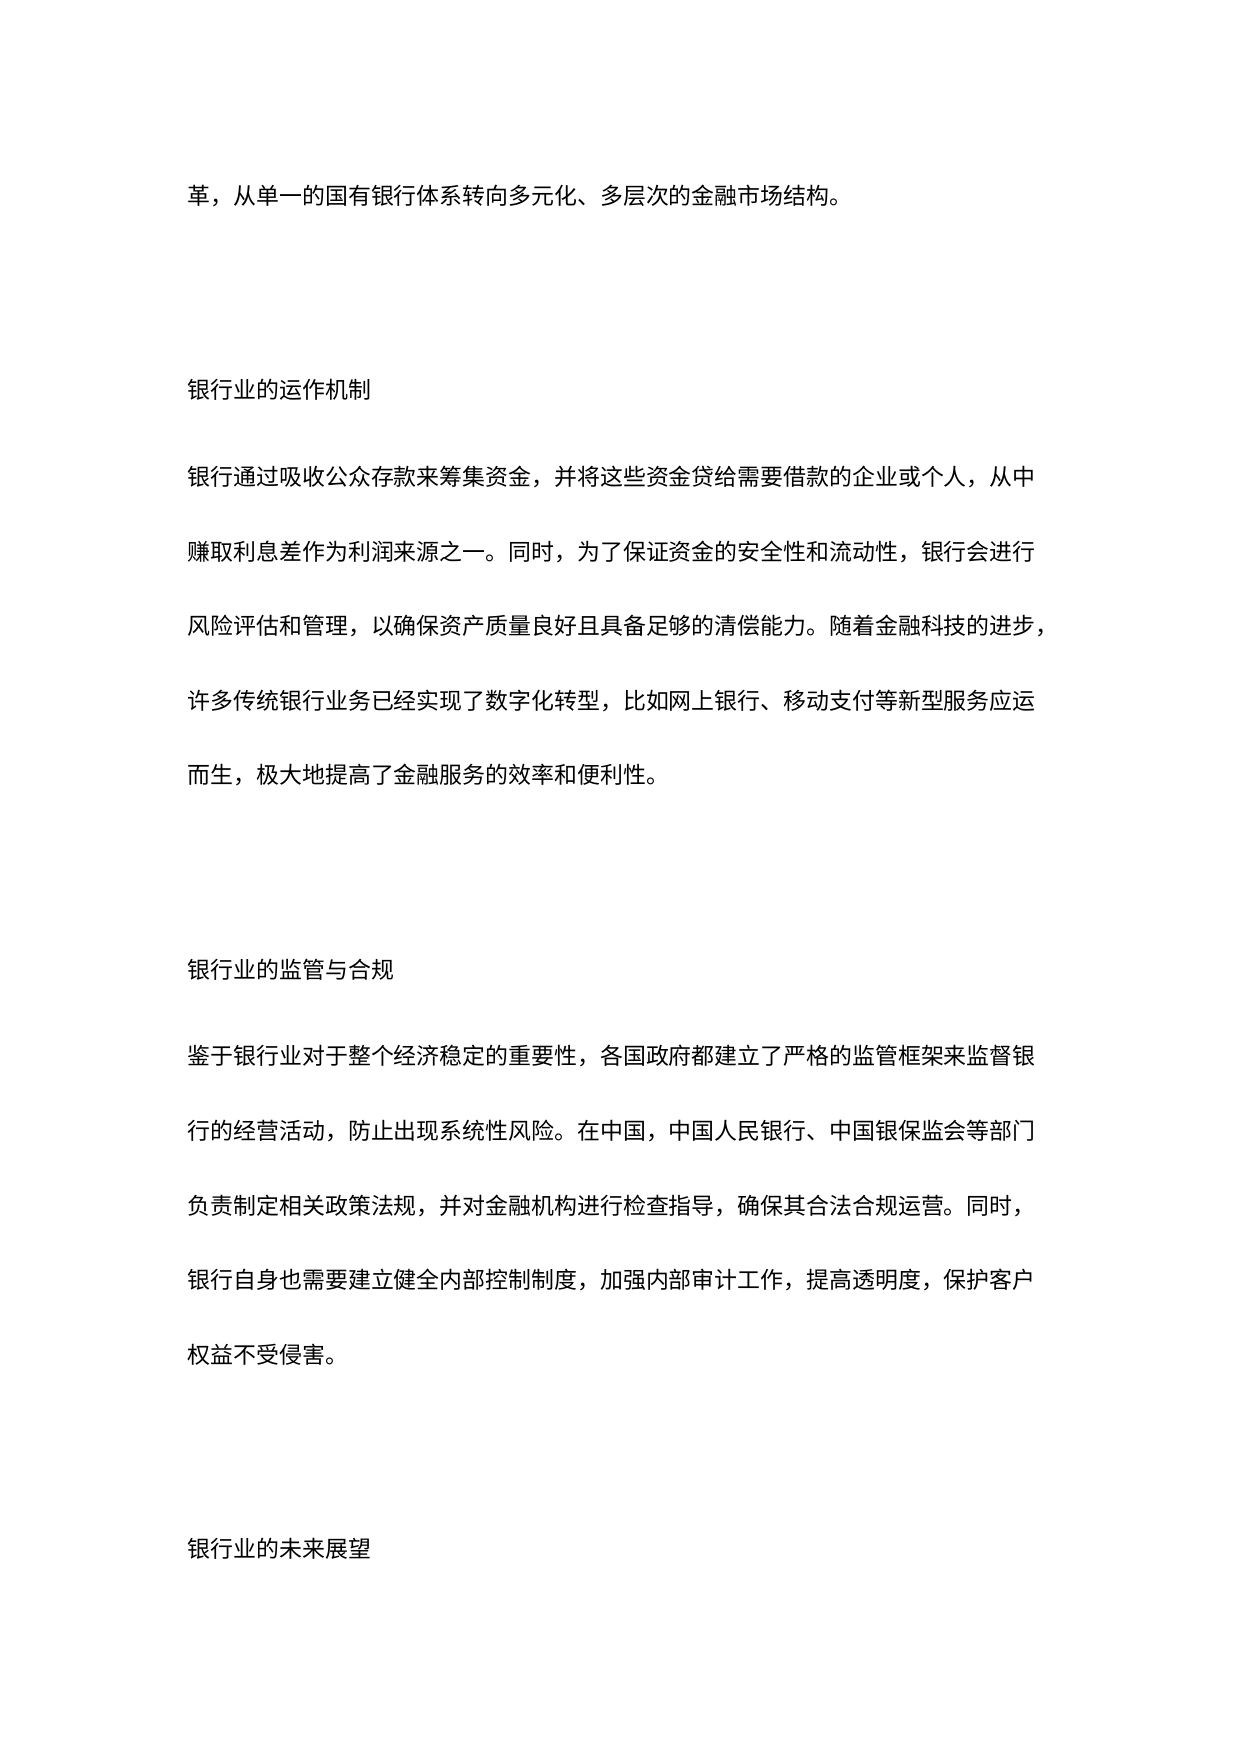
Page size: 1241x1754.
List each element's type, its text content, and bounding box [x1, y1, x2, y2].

text 银行业的监管与合规 [187, 936, 1053, 1001]
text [187, 162, 1053, 227]
text 银行业的运作机制 [187, 356, 1053, 421]
text 银行通过吸收公众存款来筹集资金，并将这些资金贷给需要借款的企业或个人，从中赚取利息差作为利润来源之一。同时，为了保证资金的安全性和流动性，银行会进行风险评估和管理，以确保资产质量良好且具备足够的清偿能力。随着金融科技的进步，许多传统银行业务已经实现了数字化转型，比如网上银行、移动支付等新型服务应运而生，极大地提高了金融服务的效率和便利性。 [187, 443, 1053, 807]
text 鉴于银行业对于整个经济稳定的重要性，各国政府都建立了严格的监管框架来监督银行的经营活动，防止出现系统性风险。在中国，中国人民银行、中国银保监会等部门负责制定相关政策法规，并对金融机构进行检查指导，确保其合法合规运营。同时，银行自身也需要建立健全内部控制制度，加强内部审计工作，提高透明度，保护客户权益不受侵害。 [187, 1022, 1053, 1386]
text 银行业的未来展望 [187, 1515, 1053, 1580]
